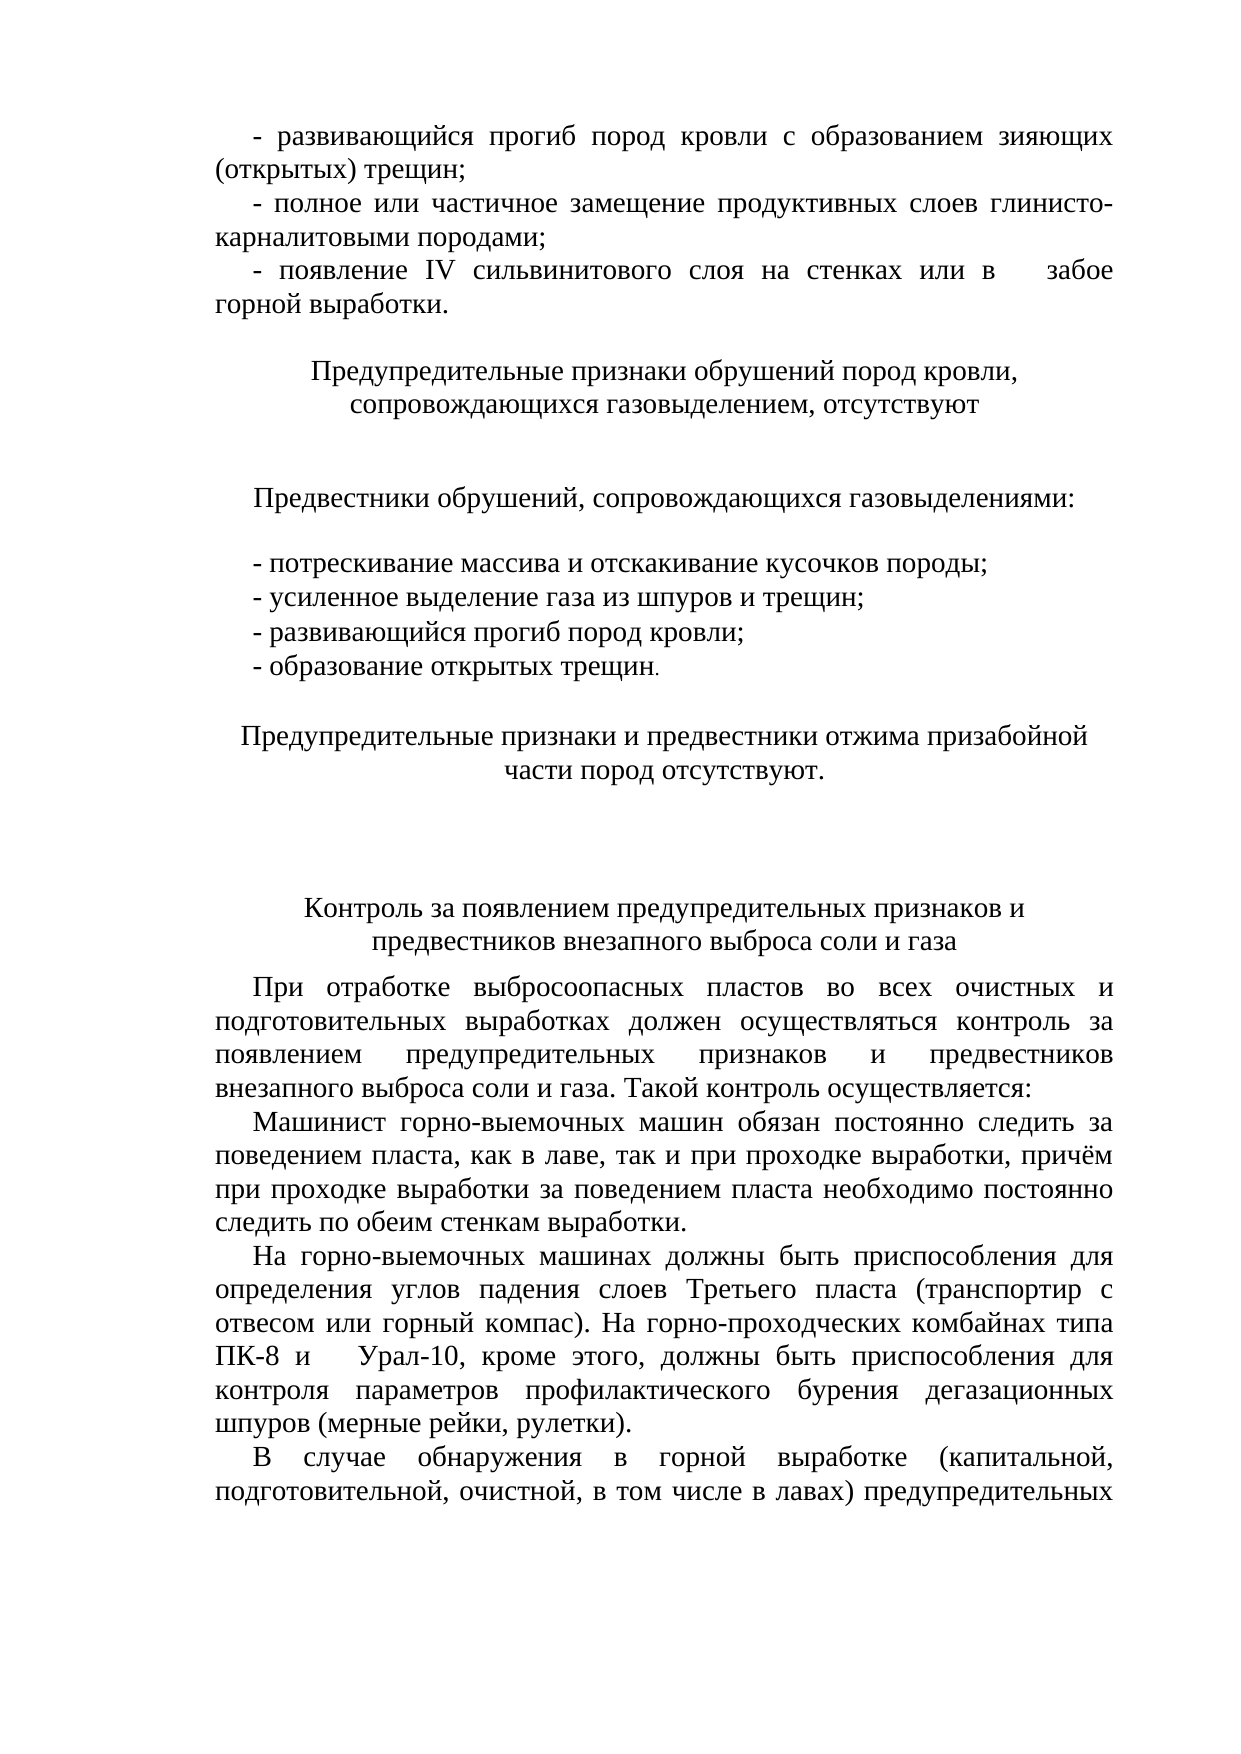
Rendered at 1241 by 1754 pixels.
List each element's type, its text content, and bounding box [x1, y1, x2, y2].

text При отработке выбросоопасных пластов во всех очистных и подготовительных выработках должен осуществляться контроль за появлением предупредительных признаков и предвестников внезапного выброса соли и газа. Такой контроль осуществляется: [215, 969, 1114, 1104]
text Предупредительные признаки обрушений пород кровли, сопровождающихся газовыделением, отсутствуют [215, 353, 1114, 420]
text Машинист горно-выемочных машин обязан постоянно следить за поведением пласта, как в лаве, так и при проходке выработки, причём при проходке выработки за поведением пласта необходимо постоянно следить по обеим стенкам выработки. [215, 1104, 1114, 1238]
text - усиленное выделение газа из шпуров и трещин; [215, 579, 1152, 612]
text - потрескивание массива и отскакивание кусочков породы; [215, 545, 1152, 579]
text Контроль за появлением предупредительных признаков и предвестников внезапного выброса соли и газа [215, 890, 1114, 957]
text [215, 1439, 1114, 1506]
text - полное или частичное замещение продуктивных слоев глинисто-карналитовыми породами; [215, 185, 1114, 252]
text - образование открытых трещин. [215, 648, 1152, 682]
text На горно-выемочных машинах должны быть приспособления для определения углов падения слоев Третьего пласта (транспортир с отвесом или горный компас). На горно-проходческих комбайнах типа ПК-8 и Урал-10, кроме этого, должны быть приспособления для контроля параметров профилактического бурения дегазационных шпуров (мерные рейки, рулетки). [215, 1238, 1114, 1439]
text Предупредительные признаки и предвестники отжима призабойной части пород отсутствуют. [215, 718, 1114, 785]
text Предвестники обрушений, сопровождающихся газовыделениями: [215, 481, 1114, 514]
text - развивающийся прогиб пород кровли с образованием зияющих (открытых) трещин; [215, 118, 1114, 185]
text - появление IV сильвинитового слоя на стенках или в забое горной выработки. [215, 252, 1114, 319]
text - развивающийся прогиб пород кровли; [215, 614, 1152, 648]
